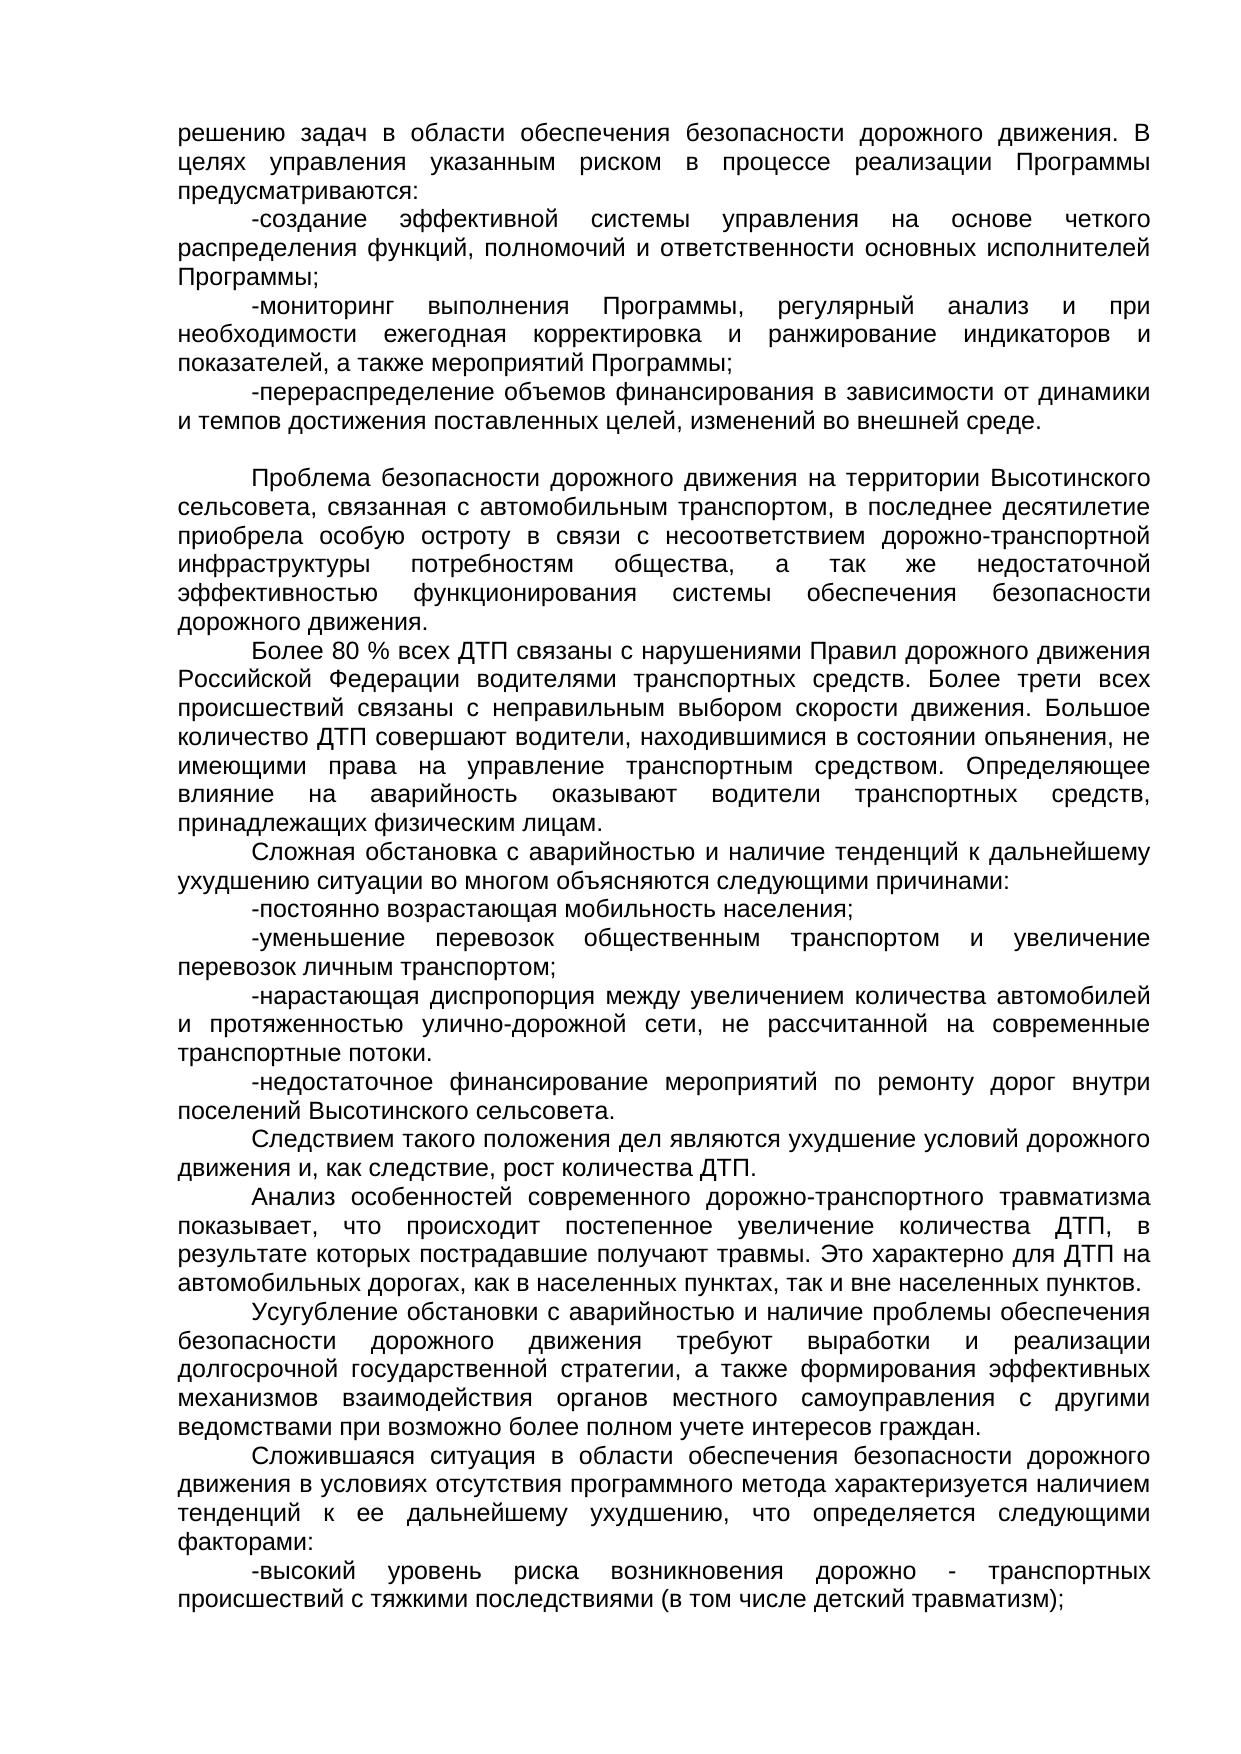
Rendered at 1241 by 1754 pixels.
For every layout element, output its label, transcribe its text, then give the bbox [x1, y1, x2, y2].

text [177, 118, 1152, 204]
text -постоянно возрастающая мобильность населения; [177, 894, 1152, 923]
text -перераспределение объемов финансирования в зависимости от динамики и темпов достижения поставленных целей, изменений во внешней среде. [177, 377, 1152, 434]
text -нарастающая диспропорция между увеличением количества автомобилей и протяженностью улично-дорожной сети, не рассчитанной на современные транспортные потоки. [177, 981, 1152, 1067]
text Сложившаяся ситуация в области обеспечения безопасности дорожного движения в условиях отсутствия программного метода характеризуется наличием тенденций к ее дальнейшему ухудшению, что определяется следующими факторами: [177, 1441, 1152, 1556]
text Сложная обстановка с аварийностью и наличие тенденций к дальнейшему ухудшению ситуации во многом объясняются следующими причинами: [177, 837, 1152, 894]
text -уменьшение перевозок общественным транспортом и увеличение перевозок личным транспортом; [177, 923, 1152, 981]
text Более 80 % всех ДТП связаны с нарушениями Правил дорожного движения Российской Федерации водителями транспортных средств. Более трети всех происшествий связаны с неправильным выбором скорости движения. Большое количество ДТП совершают водители, находившимися в состоянии опьянения, не имеющими права на управление транспортным средством. Определяющее влияние на аварийность оказывают водители транспортных средств, принадлежащих физическим лицам. [177, 636, 1152, 837]
text Следствием такого положения дел являются ухудшение условий дорожного движения и, как следствие, рост количества ДТП. [177, 1124, 1152, 1182]
text Проблема безопасности дорожного движения на территории Высотинского сельсовета, связанная с автомобильным транспортом, в последнее десятилетие приобрела особую остроту в связи с несоответствием дорожно-транспортной инфраструктуры потребностям общества, а так же недостаточной эффективностью функционирования системы обеспечения безопасности дорожного движения. [177, 463, 1152, 636]
text Усугубление обстановки с аварийностью и наличие проблемы обеспечения безопасности дорожного движения требуют выработки и реализации долгосрочной государственной стратегии, а также формирования эффективных механизмов взаимодействия органов местного самоуправления с другими ведомствами при возможно более полном учете интересов граждан. [177, 1297, 1152, 1441]
text -создание эффективной системы управления на основе четкого распределения функций, полномочий и ответственности основных исполнителей Программы; [177, 204, 1152, 291]
text Анализ особенностей современного дорожно-транспортного травматизма показывает, что происходит постепенное увеличение количества ДТП, в результате которых пострадавшие получают травмы. Это характерно для ДТП на автомобильных дорогах, как в населенных пунктах, так и вне населенных пунктов. [177, 1182, 1152, 1297]
text -высокий уровень риска возникновения дорожно - транспортных происшествий с тяжкими последствиями (в том числе детский травматизм); [177, 1556, 1152, 1613]
text -мониторинг выполнения Программы, регулярный анализ и при необходимости ежегодная корректировка и ранжирование индикаторов и показателей, а также мероприятий Программы; [177, 291, 1152, 377]
text -недостаточное финансирование мероприятий по ремонту дорог внутри поселений Высотинского сельсовета. [177, 1067, 1152, 1124]
